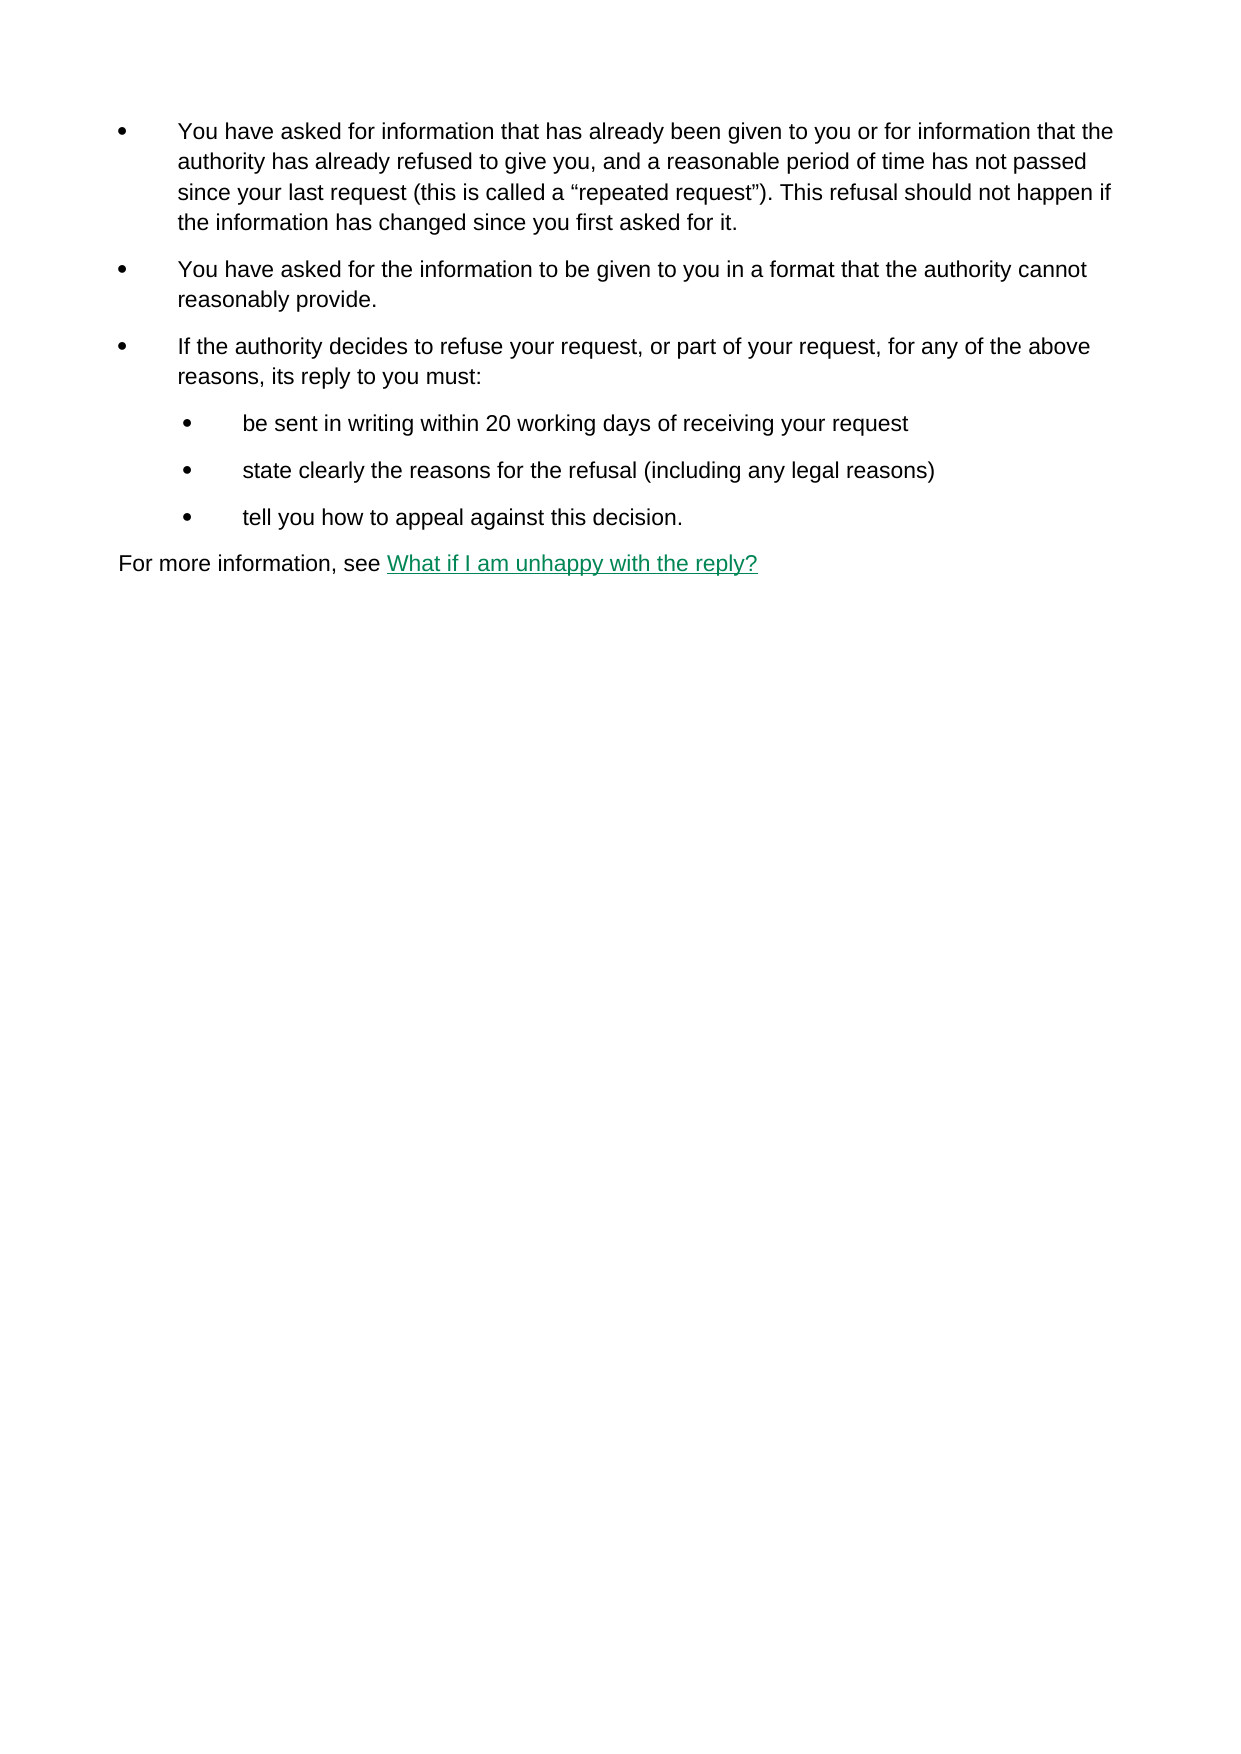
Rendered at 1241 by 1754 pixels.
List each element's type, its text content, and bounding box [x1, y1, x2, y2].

list tell you how to appeal against this decision. [183, 503, 1122, 530]
list If the authority decides to refuse your request, or part of your request, for any of the above reasons, its reply to you must: [118, 333, 1122, 389]
list be sent in writing within 20 working days of receiving your request [183, 410, 1122, 436]
list You have asked for the information to be given to you in a format that the authority cannot reasonably provide. [118, 256, 1122, 312]
text For more information, see What if I am unhappy with the reply? [118, 550, 1122, 577]
list You have asked for information that has already been given to you or for information that the authority has already refused to give you, and a reasonable period of time has not passed since your last request (this is called a “repeated request”). This refusal should not happen if the information has changed since you first asked for it. [118, 118, 1122, 235]
list state clearly the reasons for the refusal (including any legal reasons) [183, 457, 1122, 483]
